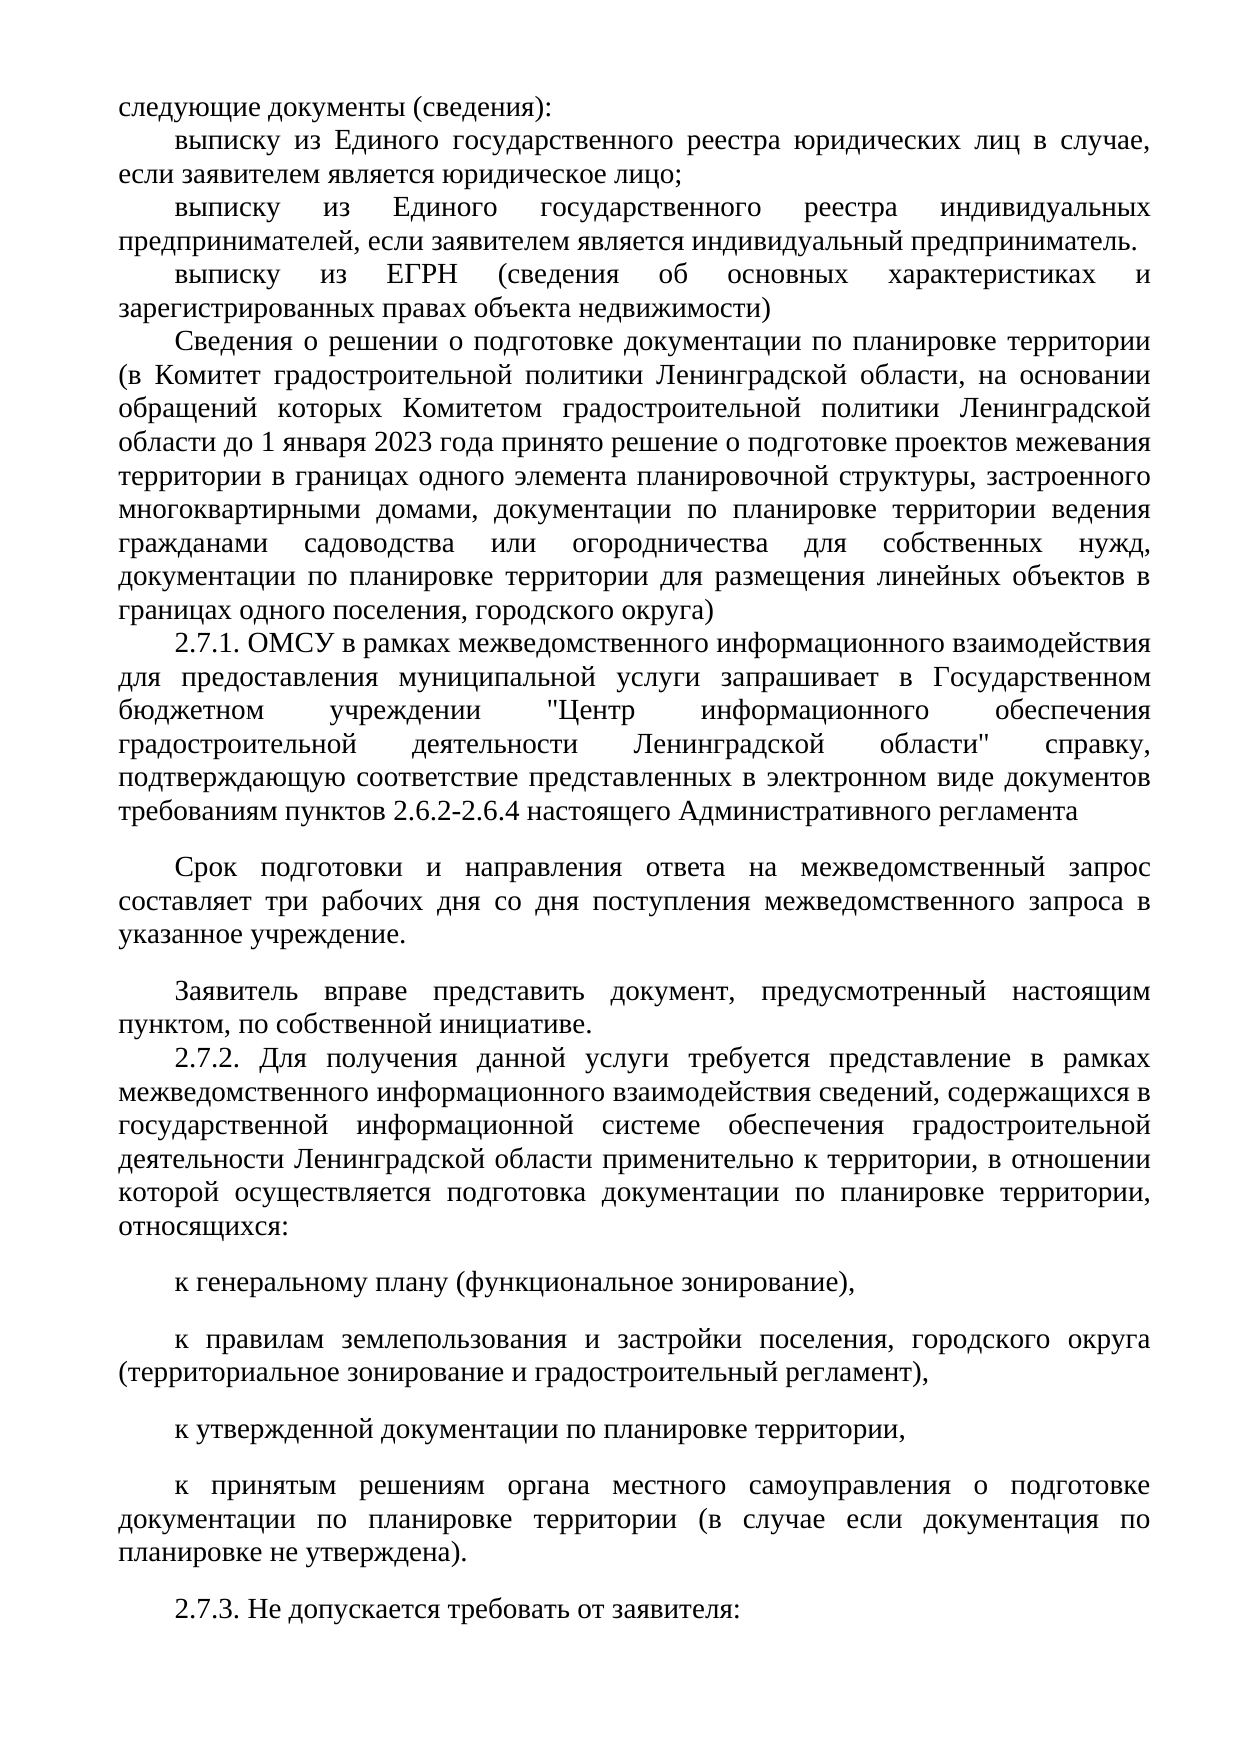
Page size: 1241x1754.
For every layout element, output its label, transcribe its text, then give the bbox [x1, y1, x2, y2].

text к генеральному плану (функциональное зонирование), [118, 1264, 1152, 1298]
text 2.7.3. Не допускается требовать от заявителя: [118, 1591, 1152, 1624]
text выписку из Единого государственного реестра юридических лиц в случае, если заявителем является юридическое лицо; [118, 122, 1152, 189]
text выписку из ЕГРН (сведения об основных характеристиках и зарегистрированных правах объекта недвижимости) [118, 256, 1152, 323]
text Заявитель вправе представить документ, предусмотренный настоящим пунктом, по собственной инициативе. [118, 973, 1152, 1040]
text 2.7.1. ОМСУ в рамках межведомственного информационного взаимодействия для предоставления муниципальной услуги запрашивает в Государственном бюджетном учреждении "Центр информационного обеспечения градостроительной деятельности Ленинградской области" справку, подтверждающую соответствие представленных в электронном виде документов требованиям пунктов 2.6.2-2.6.4 настоящего Административного регламента [118, 625, 1152, 827]
text к правилам землепользования и застройки поселения, городского округа (территориальное зонирование и градостроительный регламент), [118, 1321, 1152, 1388]
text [118, 89, 1152, 122]
text Сведения о решении о подготовке документации по планировке территории (в Комитет градостроительной политики Ленинградской области, на основании обращений которых Комитетом градостроительной политики Ленинградской области до 1 января 2023 года принято решение о подготовке проектов межевания территории в границах одного элемента планировочной структуры, застроенного многоквартирными домами, документации по планировке территории ведения гражданами садоводства или огородничества для собственных нужд, документации по планировке территории для размещения линейных объектов в границах одного поселения, городского округа) [118, 323, 1152, 625]
text к принятым решениям органа местного самоуправления о подготовке документации по планировке территории (в случае если документация по планировке не утверждена). [118, 1467, 1152, 1568]
text к утвержденной документации по планировке территории, [118, 1411, 1152, 1444]
text 2.7.2. Для получения данной услуги требуется представление в рамках межведомственного информационного взаимодействия сведений, содержащихся в государственной информационной системе обеспечения градостроительной деятельности Ленинградской области применительно к территории, в отношении которой осуществляется подготовка документации по планировке территории, относящихся: [118, 1040, 1152, 1241]
text Срок подготовки и направления ответа на межведомственный запрос составляет три рабочих дня со дня поступления межведомственного запроса в указанное учреждение. [118, 849, 1152, 950]
text выписку из Единого государственного реестра индивидуальных предпринимателей, если заявителем является индивидуальный предприниматель. [118, 189, 1152, 256]
